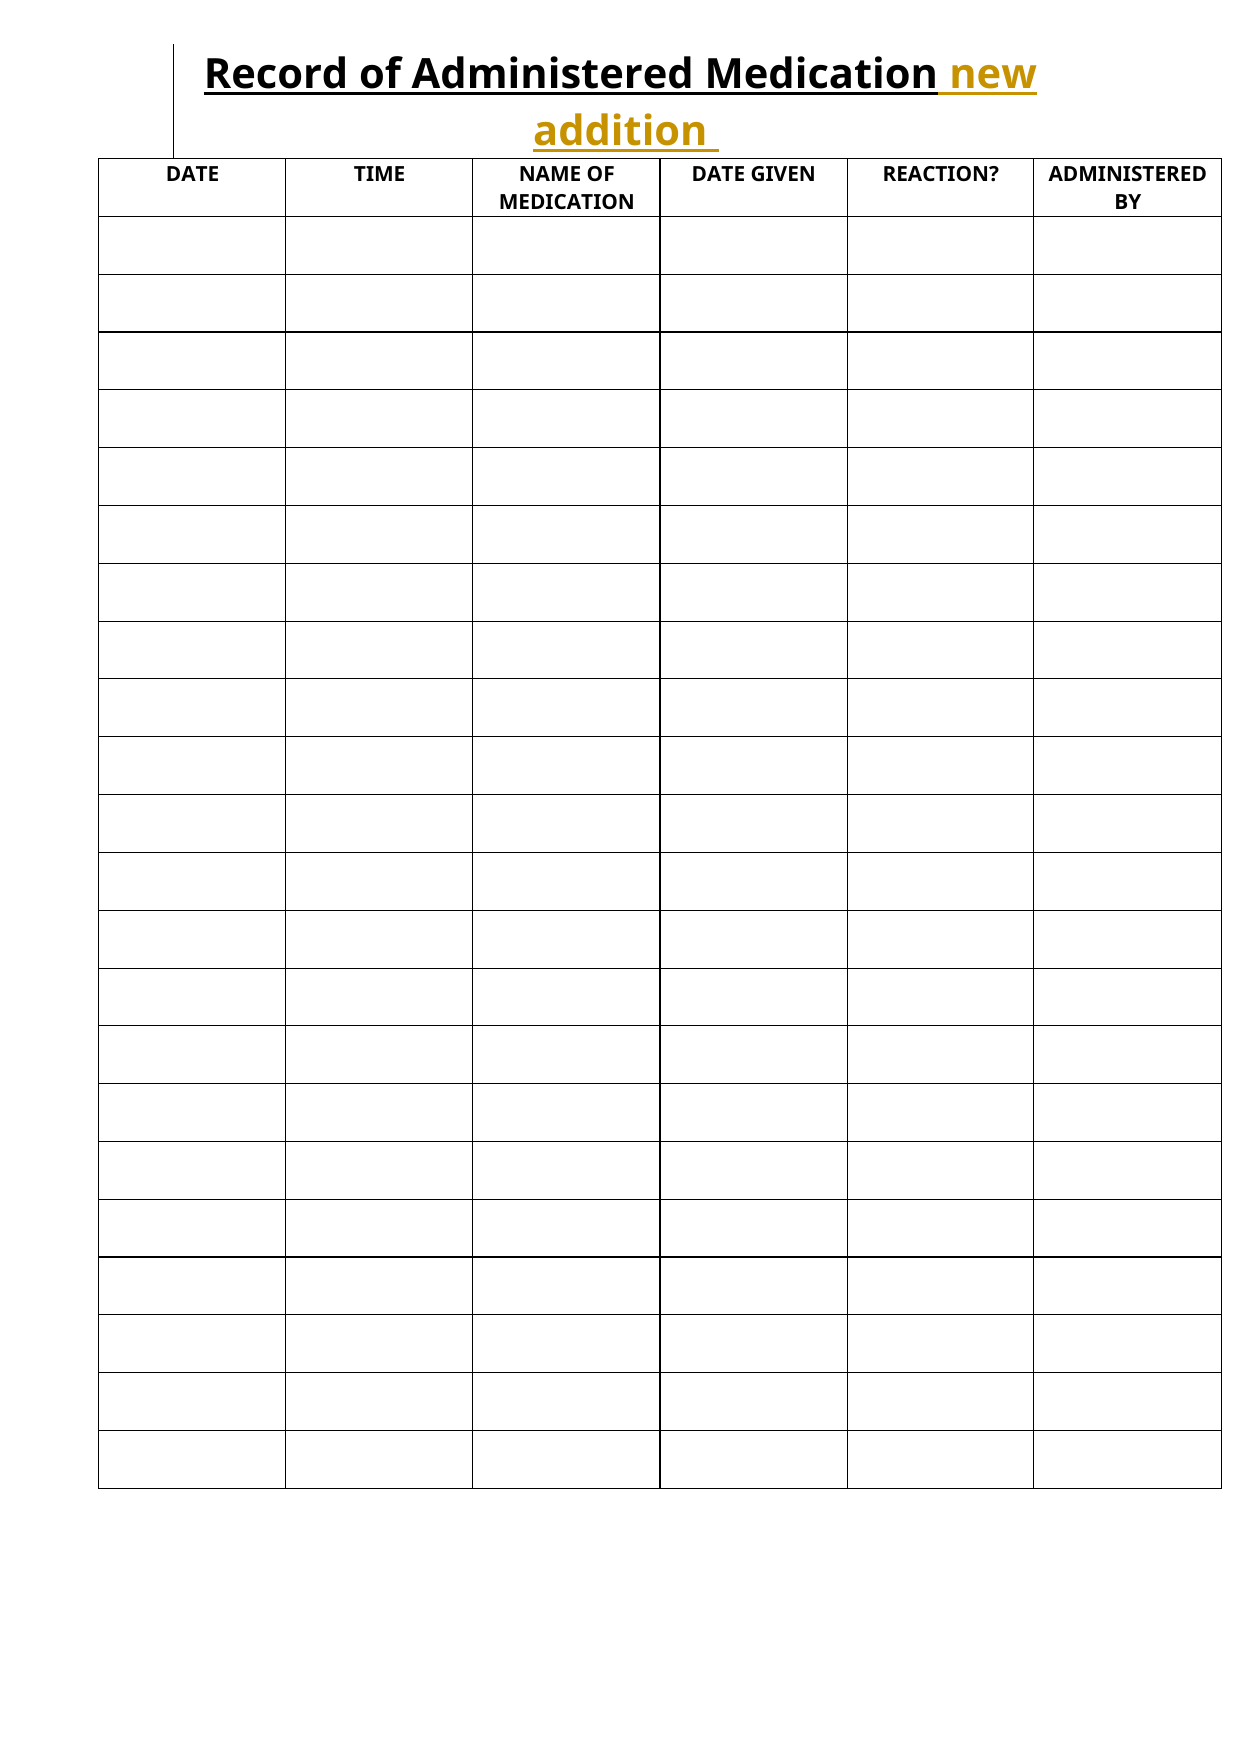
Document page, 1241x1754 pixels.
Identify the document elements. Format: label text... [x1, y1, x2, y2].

table_header TIME [286, 159, 472, 216]
table_cell [286, 1026, 472, 1083]
table_cell [473, 1084, 659, 1141]
table_cell [473, 564, 659, 621]
table_cell [848, 795, 1033, 852]
table_cell [661, 564, 847, 621]
table_cell [1034, 275, 1221, 331]
table_cell [286, 564, 472, 621]
table_cell [661, 1258, 847, 1314]
table_cell [848, 622, 1033, 678]
table_cell [661, 1315, 847, 1372]
table_cell [99, 679, 285, 736]
table_cell [848, 1084, 1033, 1141]
table_cell [473, 679, 659, 736]
table_cell [661, 217, 847, 274]
table_cell [1034, 1258, 1221, 1314]
table_cell [473, 1026, 659, 1083]
table_cell [473, 737, 659, 794]
table_cell [661, 1026, 847, 1083]
table_cell [848, 969, 1033, 1025]
table_cell [848, 853, 1033, 909]
table_cell [99, 1373, 285, 1430]
table_cell [848, 1373, 1033, 1430]
table_cell [286, 969, 472, 1025]
table_cell [286, 737, 472, 794]
table_cell [286, 1200, 472, 1256]
table_cell [661, 275, 847, 331]
table_cell [848, 1431, 1033, 1488]
table_header REACTION? [848, 159, 1033, 216]
table_cell [99, 969, 285, 1025]
table_cell [1034, 564, 1221, 621]
table_cell [473, 275, 659, 331]
table_cell [473, 1431, 659, 1488]
table_cell [848, 275, 1033, 331]
table_cell [473, 1315, 659, 1372]
table_cell [661, 1142, 847, 1199]
table_cell [848, 217, 1033, 274]
table_cell [99, 737, 285, 794]
table_cell [1034, 1084, 1221, 1141]
table_cell [848, 1026, 1033, 1083]
table_cell [286, 506, 472, 563]
table_cell [661, 1373, 847, 1430]
table_cell [848, 1200, 1033, 1256]
table_cell [473, 448, 659, 505]
table_cell [1034, 679, 1221, 736]
table_cell [848, 390, 1033, 447]
table_cell [286, 217, 472, 274]
table_cell [286, 853, 472, 909]
table_cell [99, 1142, 285, 1199]
table_cell [99, 622, 285, 678]
table_header ADMINISTERED BY [1034, 159, 1221, 216]
table_cell [661, 448, 847, 505]
table_cell [99, 275, 285, 331]
table_cell [286, 1142, 472, 1199]
table_cell [473, 333, 659, 389]
table_cell [848, 333, 1033, 389]
table_cell [286, 448, 472, 505]
table_cell [1034, 390, 1221, 447]
table_cell [99, 1026, 285, 1083]
table_cell [1034, 622, 1221, 678]
table_cell [286, 795, 472, 852]
table_cell [661, 506, 847, 563]
table_cell [848, 564, 1033, 621]
table_cell [1034, 737, 1221, 794]
table_cell [848, 1315, 1033, 1372]
table_cell [1034, 1026, 1221, 1083]
table_cell [99, 1431, 285, 1488]
text Record of Administered Medication [187, 44, 1053, 158]
table_cell [99, 506, 285, 563]
table_cell [473, 622, 659, 678]
table_cell [473, 390, 659, 447]
table_cell [661, 853, 847, 909]
table_cell [661, 911, 847, 967]
table_cell [661, 737, 847, 794]
table_cell [473, 1142, 659, 1199]
table_cell [1034, 1315, 1221, 1372]
table_cell [1034, 217, 1221, 274]
table_cell [99, 390, 285, 447]
table_cell [99, 853, 285, 909]
table_cell [99, 1258, 285, 1314]
table_cell [473, 1200, 659, 1256]
table_cell [661, 390, 847, 447]
table_cell [473, 853, 659, 909]
table_cell [661, 969, 847, 1025]
table_cell [99, 795, 285, 852]
table_cell [286, 679, 472, 736]
table_cell [848, 911, 1033, 967]
table_cell [1034, 969, 1221, 1025]
table_cell [1034, 1431, 1221, 1488]
table_cell [848, 737, 1033, 794]
table_cell [286, 1373, 472, 1430]
table_cell [99, 448, 285, 505]
table_cell [473, 1373, 659, 1430]
table_cell [1034, 795, 1221, 852]
table_cell [661, 1084, 847, 1141]
table_header DATE [99, 159, 285, 216]
table_cell [848, 1258, 1033, 1314]
table_cell [661, 1200, 847, 1256]
table_cell [661, 622, 847, 678]
table_cell [1034, 1373, 1221, 1430]
table_cell [1034, 333, 1221, 389]
table_cell [99, 333, 285, 389]
table_cell [848, 448, 1033, 505]
table_cell [286, 390, 472, 447]
table_cell [286, 333, 472, 389]
table_cell [473, 506, 659, 563]
table_cell [286, 1431, 472, 1488]
table_cell [661, 1431, 847, 1488]
table_cell [99, 564, 285, 621]
table_cell [848, 679, 1033, 736]
table_cell [473, 795, 659, 852]
table_cell [99, 217, 285, 274]
table_cell [1034, 911, 1221, 967]
table_header DATE GIVEN [661, 159, 847, 216]
table_cell [99, 1200, 285, 1256]
table_cell [1034, 853, 1221, 909]
table_cell [1034, 448, 1221, 505]
table_cell [99, 911, 285, 967]
table_cell [473, 217, 659, 274]
table_cell [473, 969, 659, 1025]
table_cell [99, 1084, 285, 1141]
table_cell [848, 506, 1033, 563]
table_cell [1034, 1200, 1221, 1256]
table_cell [661, 795, 847, 852]
table_cell [473, 911, 659, 967]
table_cell [286, 1084, 472, 1141]
table_cell [286, 911, 472, 967]
table_cell [473, 1258, 659, 1314]
table_cell [286, 275, 472, 331]
table_cell [661, 679, 847, 736]
table_cell [286, 1315, 472, 1372]
table_cell [99, 1315, 285, 1372]
table_cell [286, 622, 472, 678]
table_header NAME OF MEDICATION [473, 159, 659, 216]
table_cell [661, 333, 847, 389]
table_cell [1034, 1142, 1221, 1199]
table_cell [286, 1258, 472, 1314]
table_cell [848, 1142, 1033, 1199]
table_cell [1034, 506, 1221, 563]
